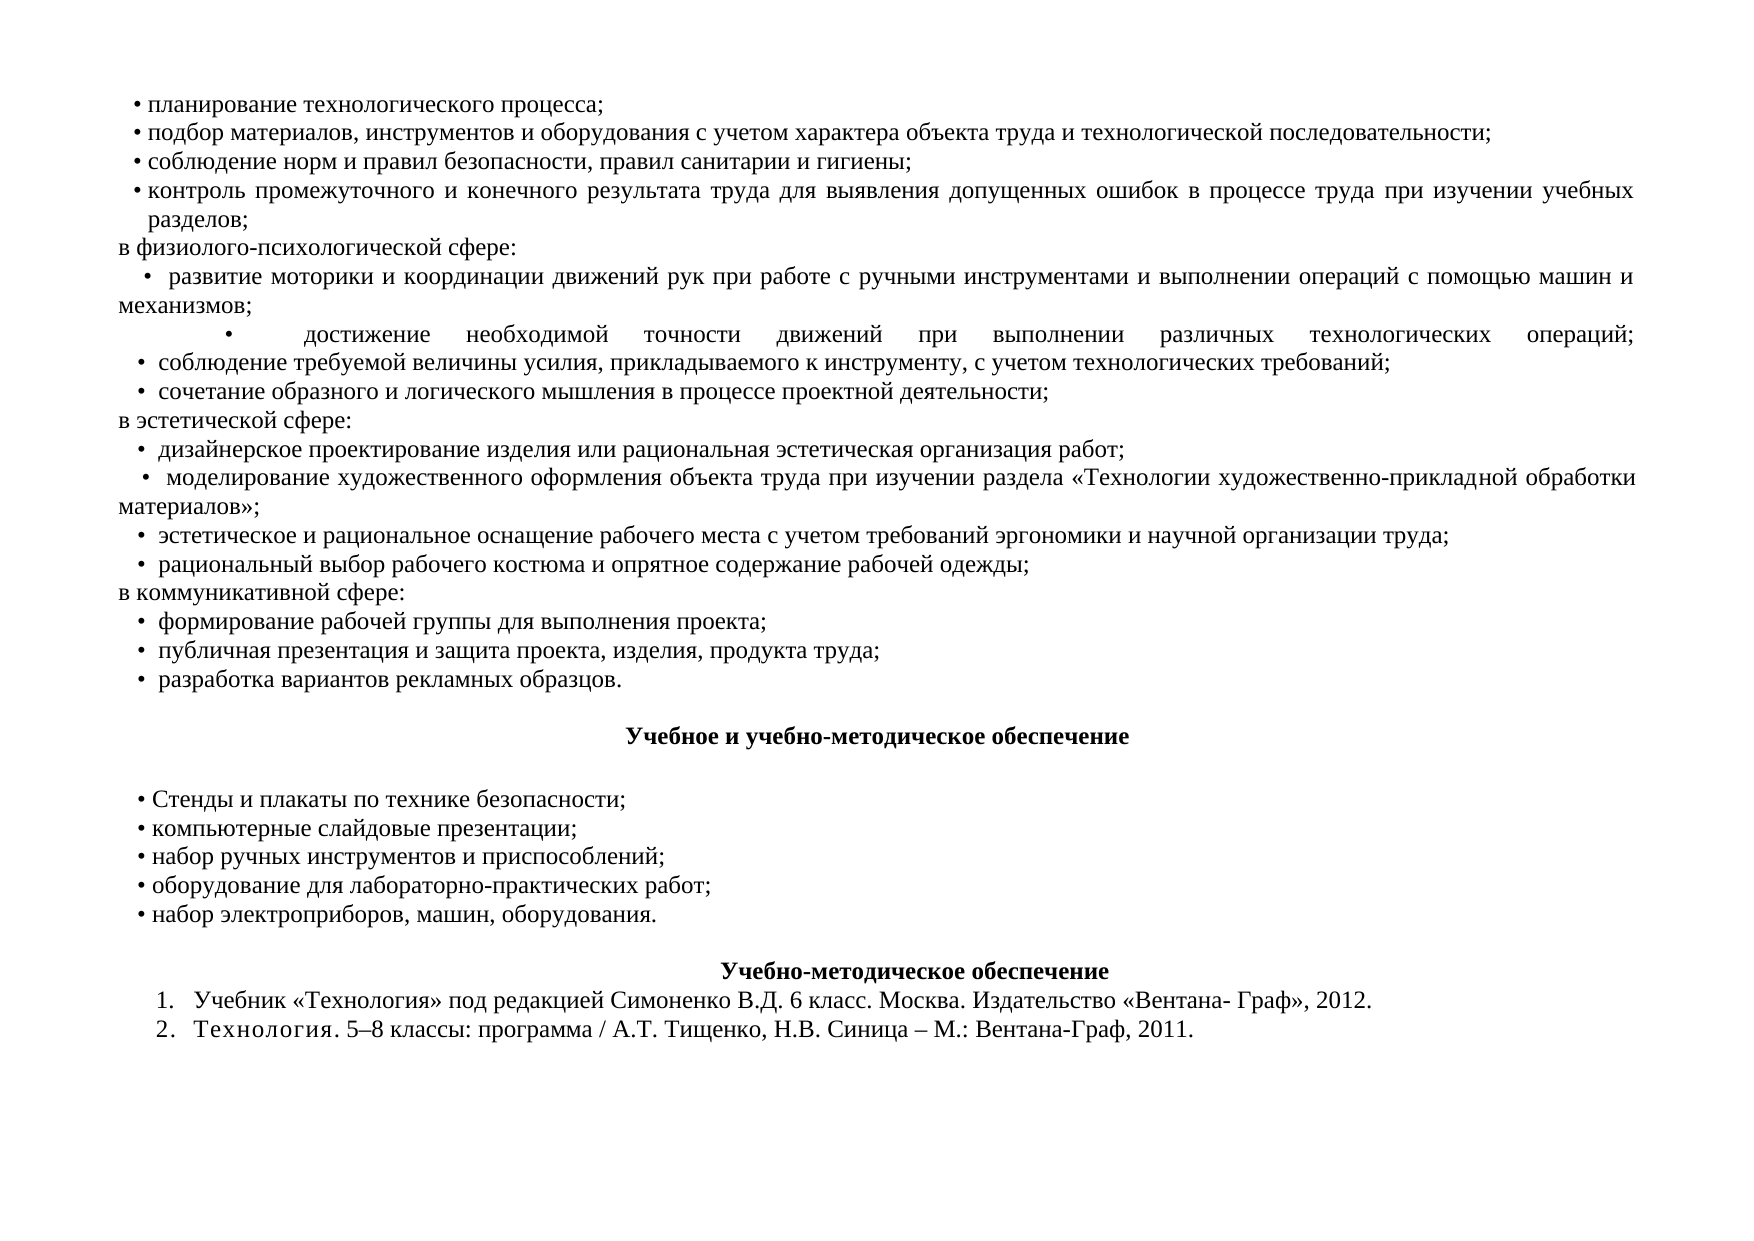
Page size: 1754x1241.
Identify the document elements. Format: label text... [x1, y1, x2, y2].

text • дизайнерское проектирование изделия или рациональная эстетическая организация работ; [118, 434, 1636, 462]
text • сочетание образного и логического мышления в процессе проектной деятельности; [118, 376, 1636, 405]
text • компьютерные слайдовые презентации; [118, 813, 1636, 841]
text • разработка вариантов рекламных образцов. [118, 664, 1636, 692]
text • публичная презентация и защита проекта, изделия, продукта труда; [118, 635, 1636, 664]
text • рациональный выбор рабочего костюма и опрятное содержание рабочей одежды; [118, 549, 1636, 577]
list контроль промежуточного и конечного результата труда для выявления допущенных ошибок в процессе труда при изучении учебных разделов; [133, 175, 1636, 232]
list Технология. 5–8 классы: программа / А.Т. Тищенко, Н.В. Синица – М.: Вентана-Граф, 2011. [156, 1014, 1636, 1043]
text в физиолого-психологической сфере: [118, 232, 1636, 261]
text Учебное и учебно-методическое обеспечение [118, 721, 1636, 750]
list подбор материалов, инструментов и оборудования с учетом характера объекта труда и технологической последовательности; [133, 117, 1636, 146]
text в эстетической сфере: [118, 405, 1636, 434]
list планирование технологического процесса; [133, 89, 1636, 117]
text • формирование рабочей группы для выполнения проекта; [118, 606, 1636, 635]
text Учебно-методическое обеспечение [193, 956, 1636, 985]
text • моделирование художественного оформления объекта труда при изучении раздела «Технологии художественно-прикладной обработки материалов»; [118, 462, 1636, 520]
list Учебник «Технология» под редакцией Симоненко В.Д. 6 класс. Москва. Издательство «Вентана- Граф», 2012. [156, 985, 1636, 1014]
list соблюдение норм и правил безопасности, правил санитарии и гигиены; [133, 146, 1636, 175]
text • оборудование для лабораторно-практических работ; [118, 870, 1636, 899]
text • Стенды и плакаты по технике безопасности; [118, 784, 1636, 813]
text в коммуникативной сфере: [118, 577, 1636, 606]
text • эстетическое и рациональное оснащение рабочего места с учетом требований эргономики и научной организации труда; [118, 520, 1636, 549]
text • набор ручных инструментов и приспособлений; [118, 841, 1636, 870]
text • развитие моторики и координации движений рук при работе с ручными инструментами и выполнении операций с помощью машин и механизмов; • достижение необходимой точности движений при выполнении различных технологических операций; • соблюдение требуемой величины усилия, прикладываемого к инструменту, с учетом технологических требований; [118, 261, 1636, 376]
text • набор электроприборов, машин, оборудования. [118, 899, 1636, 928]
